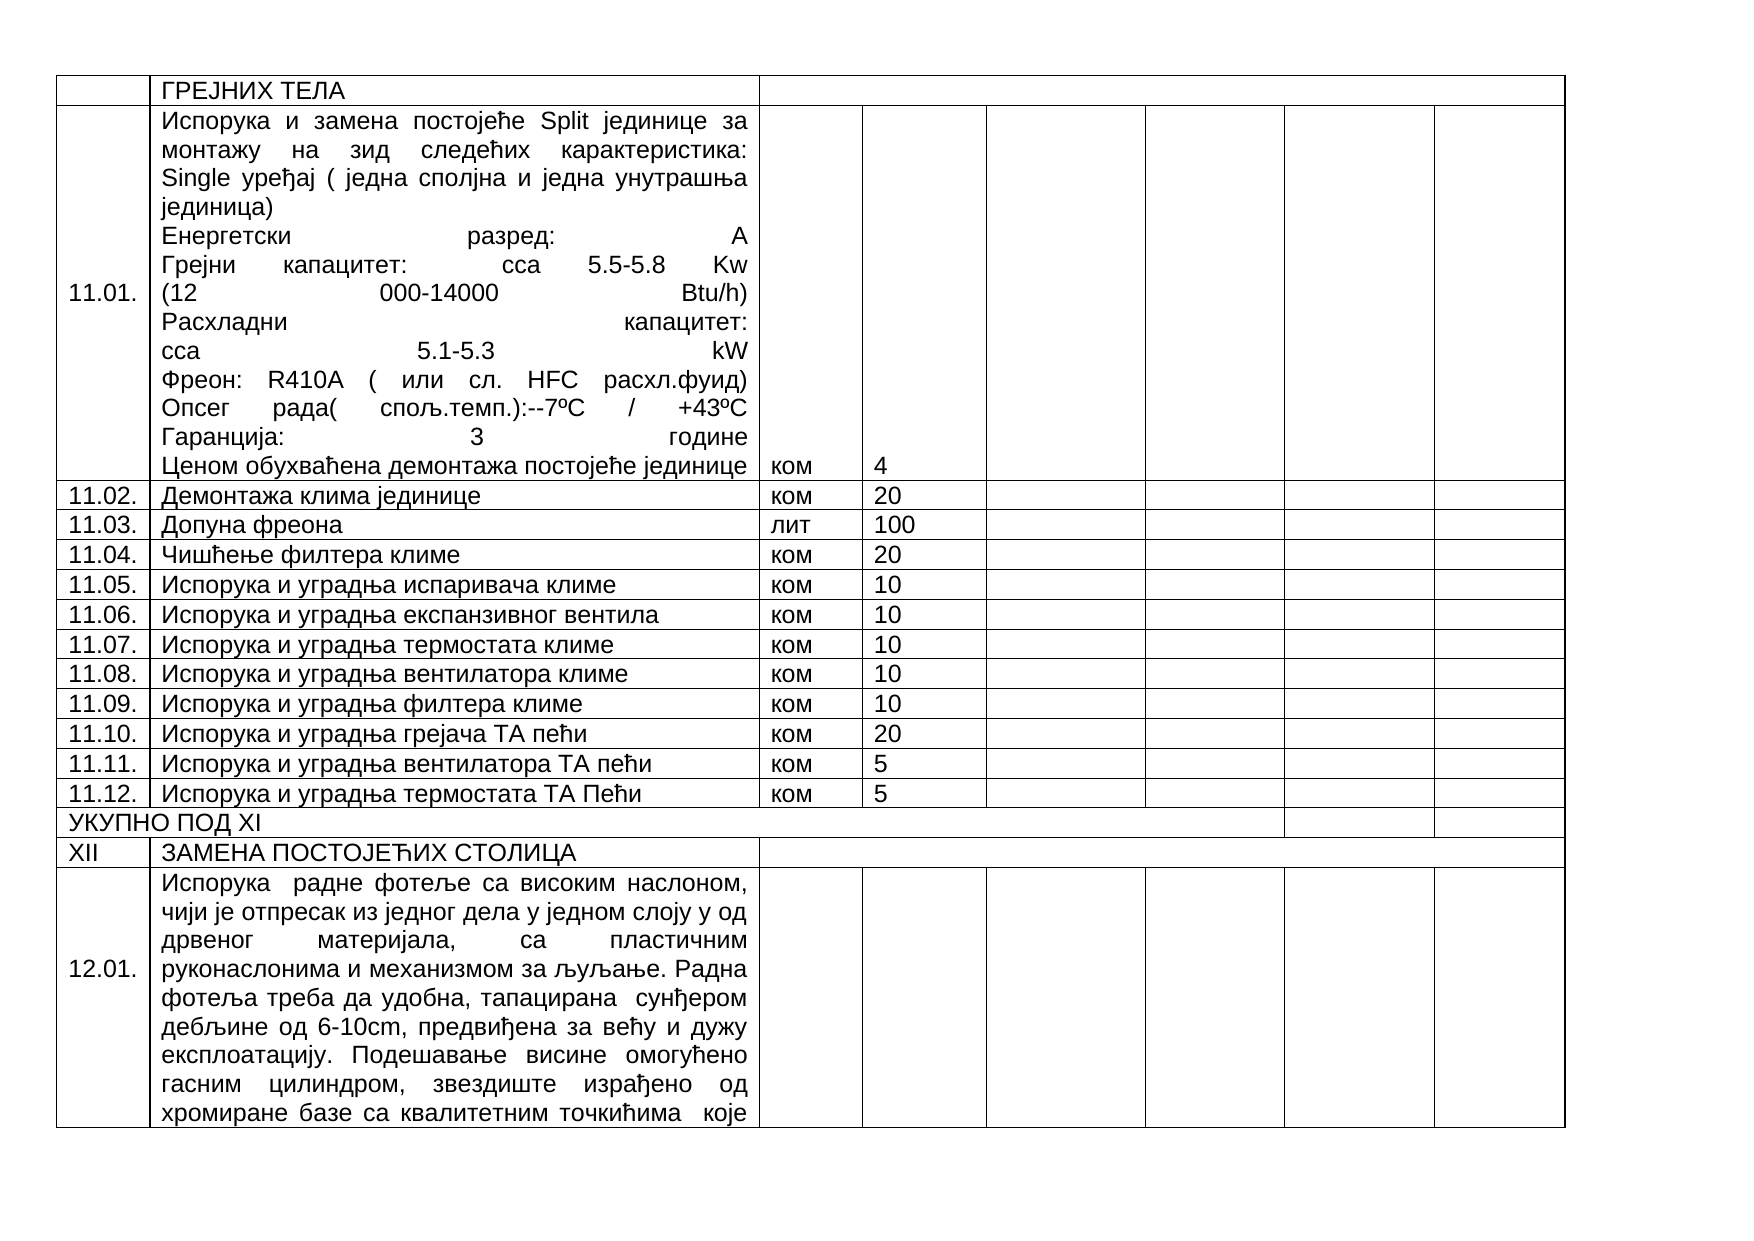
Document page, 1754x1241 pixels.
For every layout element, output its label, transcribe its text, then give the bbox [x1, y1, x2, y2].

table_cell 11.11. [57, 749, 149, 777]
table_cell [987, 570, 1145, 599]
table_cell Испорука и уградња грејача ТА пећи [151, 719, 759, 748]
table_cell 4 [863, 106, 986, 479]
table_cell [1435, 749, 1564, 777]
table_cell 11.12. [57, 779, 149, 807]
table_cell [987, 749, 1145, 777]
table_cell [151, 868, 759, 1127]
table_cell Испорука и уградња испаривача климе [151, 570, 759, 599]
table_cell [1285, 659, 1434, 688]
table_cell УКУПНО ПОД XI [57, 808, 1284, 837]
table_cell [1285, 106, 1434, 479]
table_cell [1435, 719, 1564, 748]
table_cell [987, 600, 1145, 628]
table_cell 20 [863, 540, 986, 569]
table_cell Чишћење филтера климе [151, 540, 759, 569]
table_cell 11.03. [57, 510, 149, 539]
table_cell 10 [863, 659, 986, 688]
table_cell [1435, 808, 1564, 837]
table_cell [1435, 106, 1564, 479]
table_cell [1285, 779, 1434, 807]
table_cell Испорука и уградња вентилатора ТА пећи [151, 749, 759, 777]
table_cell [1285, 689, 1434, 718]
table_cell 20 [863, 481, 986, 509]
table_cell Испорука и уградња термостата ТА Пећи [151, 779, 759, 807]
table_cell ком [760, 630, 862, 658]
table_cell [1146, 630, 1284, 658]
table_cell Испорука и уградња експанзивног вентила [151, 600, 759, 628]
table_cell [1146, 570, 1284, 599]
table_cell [760, 838, 1564, 867]
table_cell [1435, 600, 1564, 628]
table_cell ком [760, 719, 862, 748]
table_cell [1146, 779, 1284, 807]
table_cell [151, 76, 759, 105]
table_cell 10 [863, 570, 986, 599]
table_cell XII [57, 838, 149, 867]
table_cell ком [760, 481, 862, 509]
table_cell [863, 868, 986, 1127]
table_cell [1285, 868, 1434, 1127]
table_cell 11.01. [57, 106, 149, 479]
table_cell [1146, 868, 1284, 1127]
table_cell [1285, 749, 1434, 777]
table_cell 10 [863, 600, 986, 628]
table_cell [1435, 481, 1564, 509]
table_cell ком [760, 779, 862, 807]
table_cell Испорука и уградња филтера климе [151, 689, 759, 718]
table_cell [1285, 630, 1434, 658]
table_cell Испорука и уградња термостата климе [151, 630, 759, 658]
table_cell [1285, 808, 1434, 837]
table_cell [987, 689, 1145, 718]
table_cell [760, 868, 862, 1127]
table_cell [1435, 540, 1564, 569]
table_cell [987, 868, 1145, 1127]
table_cell 11.09. [57, 689, 149, 718]
table_cell 11.06. [57, 600, 149, 628]
table_cell [1285, 570, 1434, 599]
table_cell [987, 719, 1145, 748]
table_cell [1435, 868, 1564, 1127]
table_cell Испорука и замена постојеће Split јединице за монтажу на зид следећих карактеристика: Single уређај ( једна сполјна и једна унутрашња јединица) Енергетски разред: А Грејни капацитет: cca 5.5-5.8 Kw (12 000-14000 Btu/h) Расхладни капацитет: cca 5.1-5.3 kW Фреон: R410A ( или сл. HFC расхл.фуид) Опсег рада( спољ.темп.):--7ºC / +43ºC Гаранција: 3 године Ценом обухваћена демонтажа постојеће јединице [151, 106, 759, 479]
table_cell [1285, 481, 1434, 509]
table_cell [1435, 570, 1564, 599]
table_cell ком [760, 689, 862, 718]
table_cell ком [760, 106, 862, 479]
table_cell Демонтажа клима јединице [151, 481, 759, 509]
table_cell 12.01. [57, 868, 149, 1127]
table_cell [1146, 749, 1284, 777]
table_cell ком [760, 749, 862, 777]
table_cell 20 [863, 719, 986, 748]
table_cell [987, 659, 1145, 688]
table_cell [987, 630, 1145, 658]
table_cell 10 [863, 630, 986, 658]
table_cell [987, 779, 1145, 807]
table_cell [1146, 540, 1284, 569]
table_cell Допуна фреона [151, 510, 759, 539]
table_cell 5 [863, 779, 986, 807]
table_cell [1435, 630, 1564, 658]
table_cell [987, 540, 1145, 569]
table_cell Испорука и уградња вентилатора климе [151, 659, 759, 688]
table_cell [987, 510, 1145, 539]
table_cell [1285, 719, 1434, 748]
table_cell [1146, 106, 1284, 479]
table_cell ком [760, 659, 862, 688]
table_cell [1435, 779, 1564, 807]
table_cell [1146, 659, 1284, 688]
table_cell ком [760, 600, 862, 628]
table_cell 5 [863, 749, 986, 777]
table_cell [987, 481, 1145, 509]
table_cell 11.10. [57, 719, 149, 748]
table_cell [1146, 689, 1284, 718]
table_cell [1435, 659, 1564, 688]
table_cell 11.04. [57, 540, 149, 569]
table_cell [987, 106, 1145, 479]
table_cell [1146, 510, 1284, 539]
table_cell [1285, 510, 1434, 539]
table_cell [1435, 510, 1564, 539]
table_cell 11.07. [57, 630, 149, 658]
table_cell 11.08. [57, 659, 149, 688]
table_cell ком [760, 570, 862, 599]
table_cell [760, 76, 1564, 105]
table_cell [1285, 600, 1434, 628]
table_cell 10 [863, 689, 986, 718]
table_cell [1146, 600, 1284, 628]
table_cell 11.05. [57, 570, 149, 599]
table_cell [1146, 481, 1284, 509]
table_cell ком [760, 540, 862, 569]
table_cell 11.02. [57, 481, 149, 509]
table_cell 100 [863, 510, 986, 539]
table_cell ЗАМЕНА ПОСТОЈЕЋИХ СТОЛИЦА [151, 838, 759, 867]
table_cell XI [57, 76, 149, 105]
table_cell [1435, 689, 1564, 718]
table_cell [1146, 719, 1284, 748]
table_cell [1285, 540, 1434, 569]
table_cell лит [760, 510, 862, 539]
